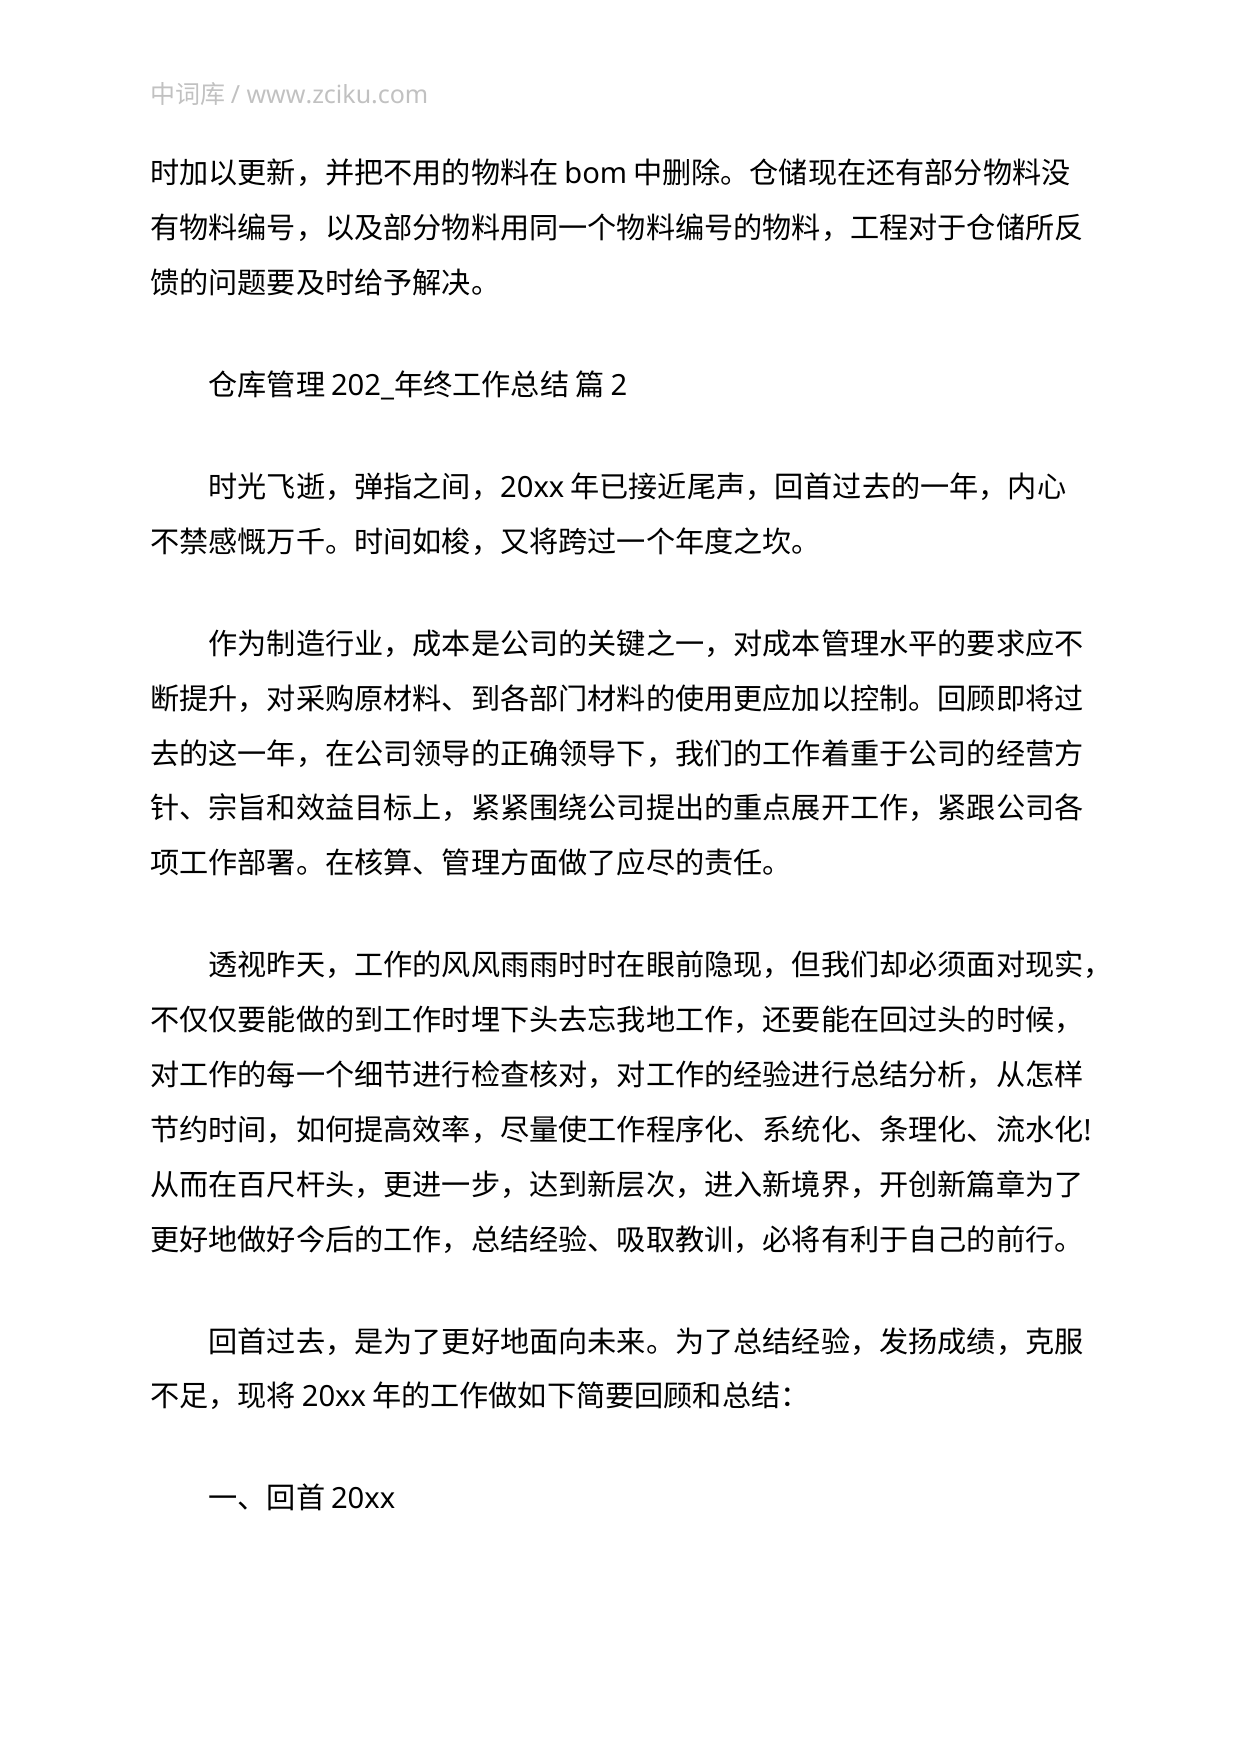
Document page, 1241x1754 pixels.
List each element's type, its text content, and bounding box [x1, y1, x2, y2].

text 透视昨天，工作的风风雨雨时时在眼前隐现，但我们却必须面对现实，不仅仅要能做的到工作时埋下头去忘我地工作，还要能在回过头的时候，对工作的每一个细节进行检查核对，对工作的经验进行总结分析，从怎样节约时间，如何提高效率，尽量使工作程序化、系统化、条理化、流水化!从而在百尺杆头，更进一步，达到新层次，进入新境界，开创新篇章为了更好地做好今后的工作，总结经验、吸取教训，必将有利于自己的前行。 [150, 942, 1090, 1259]
text 作为制造行业，成本是公司的关键之一，对成本管理水平的要求应不断提升，对采购原材料、到各部门材料的使用更应加以控制。回顾即将过去的这一年，在公司领导的正确领导下，我们的工作着重于公司的经营方针、宗旨和效益目标上，紧紧围绕公司提出的重点展开工作，紧跟公司各项工作部署。在核算、管理方面做了应尽的责任。 [150, 620, 1090, 882]
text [150, 150, 1090, 302]
text 回首过去，是为了更好地面向未来。为了总结经验，发扬成绩，克服不足，现将20xx年的工作做如下简要回顾和总结： [150, 1318, 1090, 1415]
text 一、回首20xx [150, 1475, 1090, 1517]
text 仓库管理202_年终工作总结 篇2 [150, 362, 1090, 404]
text 时光飞逝，弹指之间，20xx年已接近尾声，回首过去的一年，内心不禁感慨万千。时间如梭，又将跨过一个年度之坎。 [150, 464, 1090, 561]
